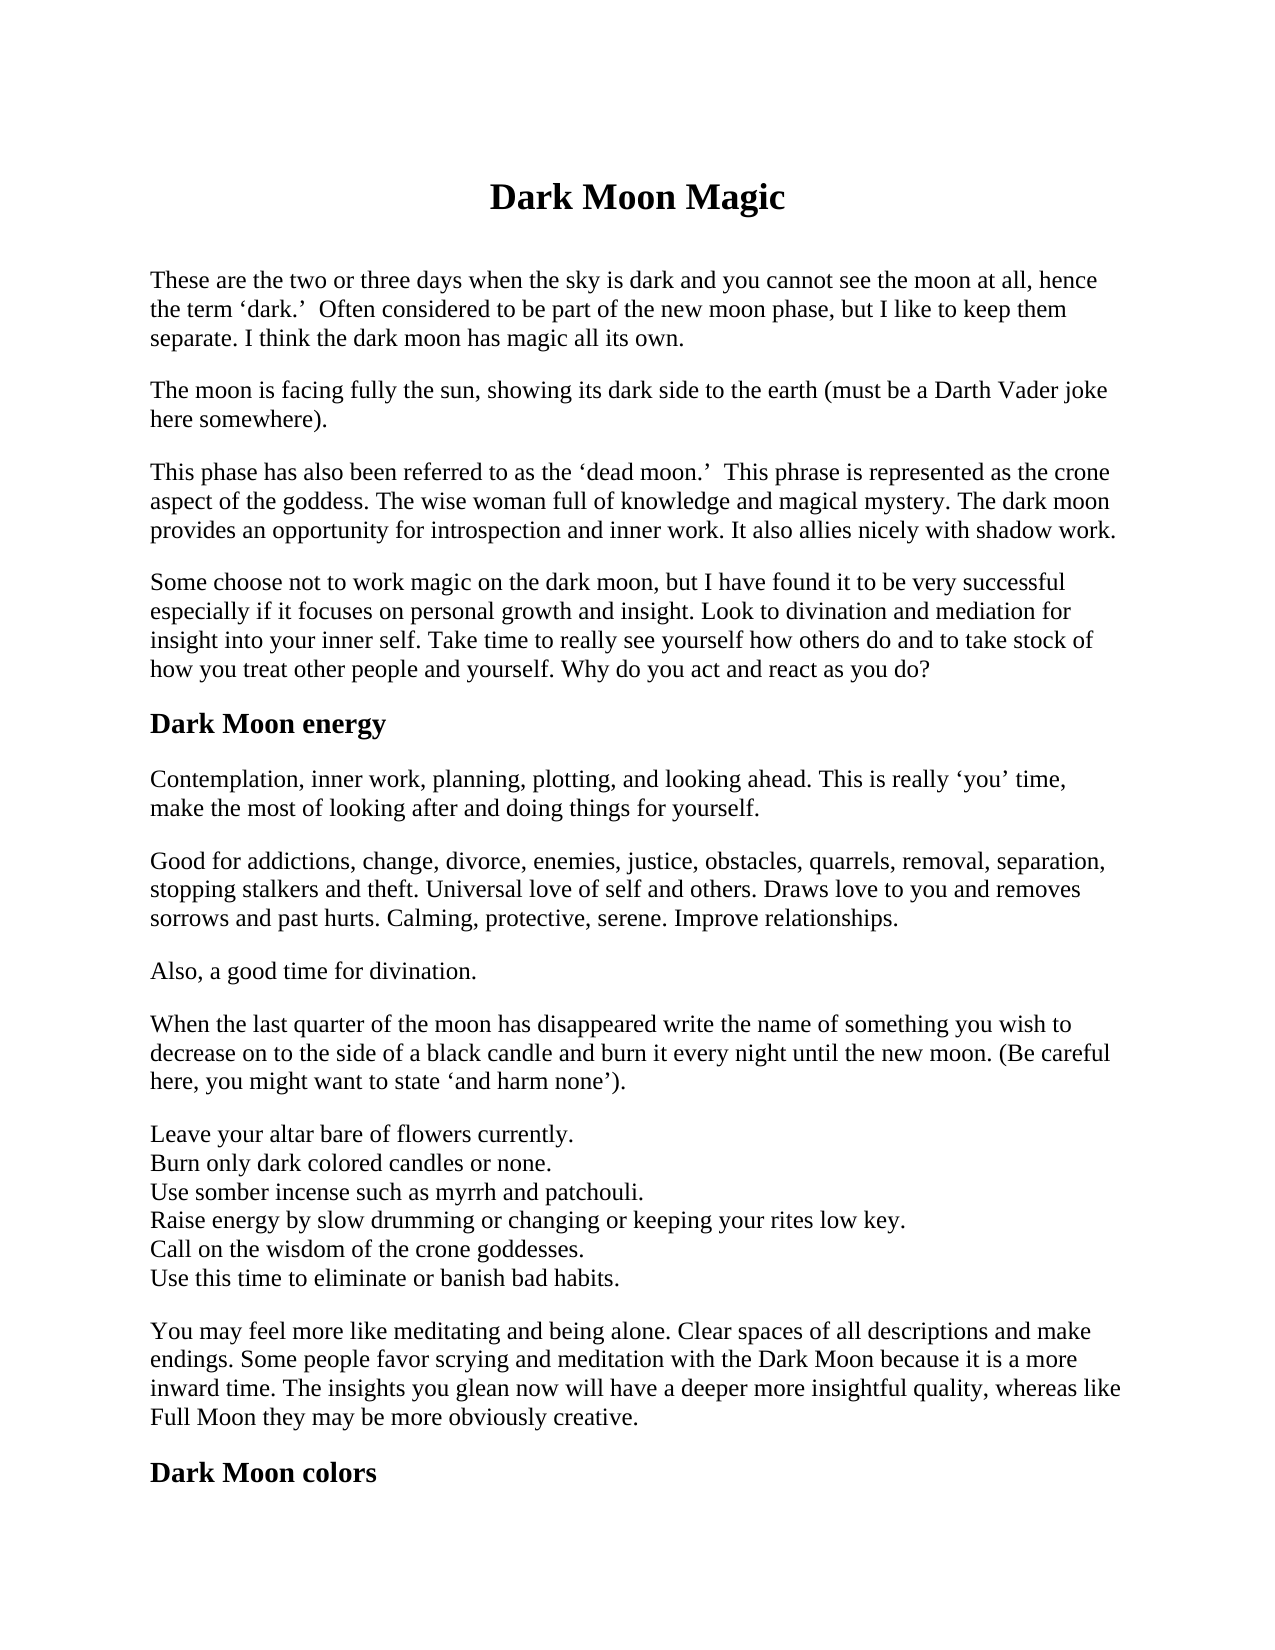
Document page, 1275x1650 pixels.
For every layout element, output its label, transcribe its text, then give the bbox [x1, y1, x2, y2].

text Also, a good time for divination. [150, 956, 1125, 985]
text You may feel more like meditating and being alone. Clear spaces of all descriptions and make endings. Some people favor scrying and meditation with the Dark Moon because it is a more inward time. The insights you glean now will have a deeper more insightful quality, whereas like Full Moon they may be more obviously creative. [150, 1316, 1125, 1431]
text Dark Moon colors [150, 1455, 1125, 1488]
text Dark Moon energy [150, 707, 1125, 740]
text When the last quarter of the moon has disappeared write the name of something you wish to decrease on to the side of a black candle and burn it every night until the new moon. (Be careful here, you might want to state ‘and harm none’). [150, 1009, 1125, 1095]
text This phase has also been referred to as the ‘dead moon.’ This phrase is represented as the crone aspect of the goddess. The wise woman full of knowledge and magical mystery. The dark moon provides an opportunity for introspection and inner work. It also allies nicely with shadow work. [150, 457, 1125, 543]
text Some choose not to work magic on the dark moon, but I have found it to be very successful especially if it focuses on personal growth and insight. Look to divination and mediation for insight into your inner self. Take time to really see yourself how others do and to take stock of how you treat other people and yourself. Why do you act and react as you do? [150, 567, 1125, 682]
text Use this time to eliminate or banish bad habits. [150, 1263, 1125, 1292]
text Contemplation, inner work, planning, plotting, and looking ahead. This is really ‘you’ time, make the most of looking after and doing things for yourself. [150, 764, 1125, 822]
text Good for addictions, change, divorce, enemies, justice, obstacles, quarrels, removal, separation, stopping stalkers and theft. Universal love of self and others. Draws love to you and removes sorrows and past hurts. Calming, protective, serene. Improve relationships. [150, 846, 1125, 932]
text Dark Moon Magic [150, 174, 1125, 217]
text Raise energy by slow drumming or changing or keeping your rites low key. [150, 1205, 1125, 1234]
text Leave your altar bare of flowers currently. [150, 1119, 1125, 1148]
text These are the two or three days when the sky is dark and you cannot see the moon at all, hence the term ‘dark.’ Often considered to be part of the new moon phase, but I like to keep them separate. I think the dark moon has magic all its own. [150, 265, 1125, 352]
text Burn only dark colored candles or none. [150, 1148, 1125, 1177]
text Use somber incense such as myrrh and patchouli. [150, 1177, 1125, 1205]
text The moon is facing fully the sun, showing its dark side to the earth (must be a Darth Vader joke here somewhere). [150, 376, 1125, 433]
text Call on the wisdom of the crone goddesses. [150, 1234, 1125, 1263]
